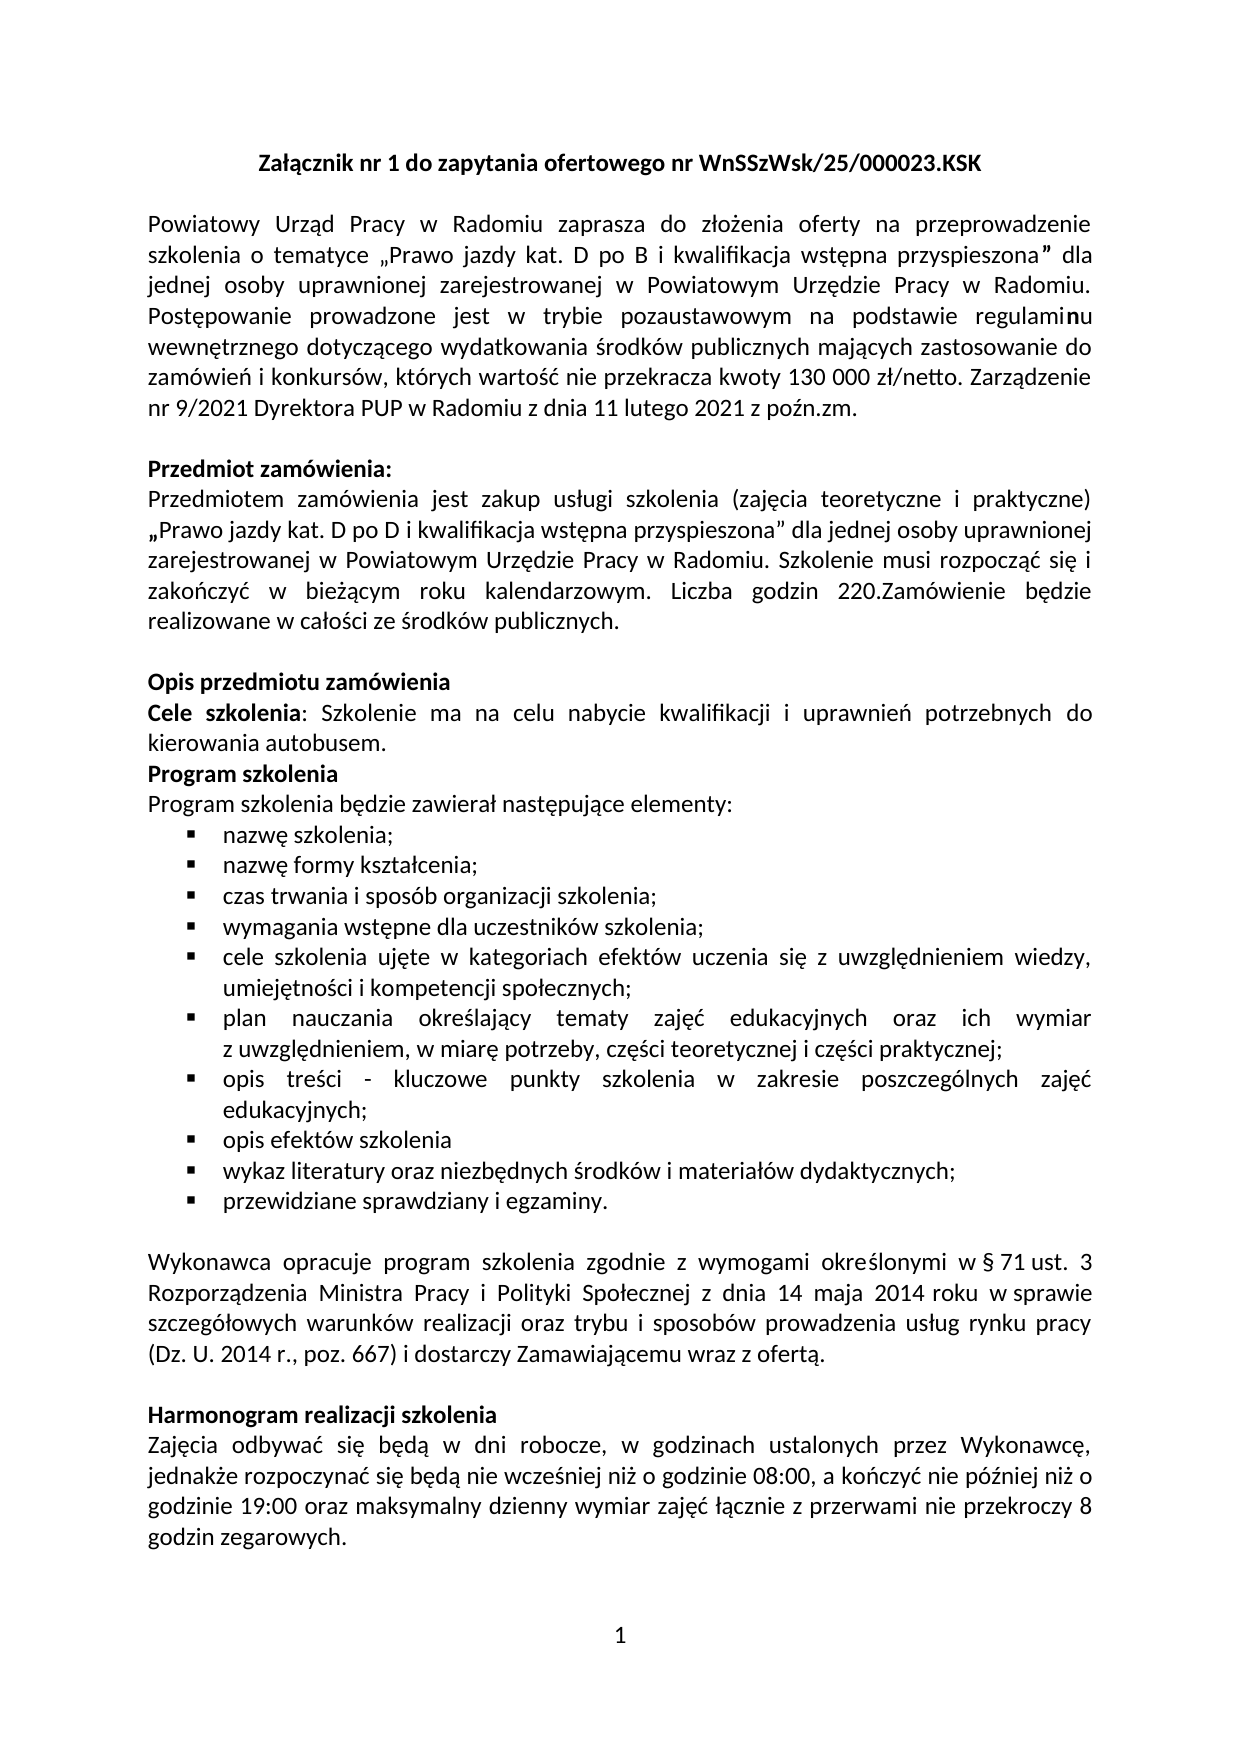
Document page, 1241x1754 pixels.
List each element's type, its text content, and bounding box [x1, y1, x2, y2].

list opis efektów szkolenia [185, 1124, 1093, 1155]
text Wykonawca opracuje program szkolenia zgodnie z wymogami określonymi w § 71 ust. 3 Rozporządzenia Ministra Pracy i Polityki Społecznej z dnia 14 maja 2014 roku w sprawie szczegółowych warunków realizacji oraz trybu i sposobów prowadzenia usług rynku pracy (Dz. U. 2014 r., poz. 667) i dostarczy Zamawiającemu wraz z ofertą. [148, 1246, 1093, 1368]
list nazwę formy kształcenia; [185, 849, 1093, 880]
list nazwę szkolenia; [185, 819, 1093, 849]
list plan nauczania określający tematy zajęć edukacyjnych oraz ich wymiar z uwzględnieniem, w miarę potrzeby, części teoretycznej i części praktycznej; [185, 1002, 1093, 1063]
text Przedmiot zamówienia: [148, 453, 1093, 483]
text Cele szkolenia: Szkolenie ma na celu nabycie kwalifikacji i uprawnień potrzebnych do kierowania autobusem. [148, 697, 1093, 758]
list wymagania wstępne dla uczestników szkolenia; [185, 911, 1093, 941]
list wykaz literatury oraz niezbędnych środków i materiałów dydaktycznych; [185, 1155, 1093, 1185]
list cele szkolenia ujęte w kategoriach efektów uczenia się z uwzględnieniem wiedzy, umiejętności i kompetencji społecznych; [185, 941, 1093, 1002]
list czas trwania i sposób organizacji szkolenia; [185, 880, 1093, 911]
text Powiatowy Urząd Pracy w Radomiu zaprasza do złożenia oferty na przeprowadzenie szkolenia o tematyce „Prawo jazdy kat. D po B i kwalifikacja wstępna przyspieszona” dla jednej osoby uprawnionej zarejestrowanej w Powiatowym Urzędzie Pracy w Radomiu. Postępowanie prowadzone jest w trybie pozaustawowym na podstawie regulaminu wewnętrznego dotyczącego wydatkowania środków publicznych mających zastosowanie do zamówień i konkursów, których wartość nie przekracza kwoty 130 000 zł/netto. Zarządzenie nr 9/2021 Dyrektora PUP w Radomiu z dnia 11 lutego 2021 z poźn.zm. [148, 209, 1093, 422]
text Program szkolenia [148, 758, 1093, 788]
list opis treści - kluczowe punkty szkolenia w zakresie poszczególnych zajęć edukacyjnych; [185, 1063, 1093, 1124]
list przewidziane sprawdziany i egzaminy. [185, 1185, 1093, 1216]
text Przedmiotem zamówienia jest zakup usługi szkolenia (zajęcia teoretyczne i praktyczne) „Prawo jazdy kat. D po D i kwalifikacja wstępna przyspieszona” dla jednej osoby uprawnionej zarejestrowanej w Powiatowym Urzędzie Pracy w Radomiu. Szkolenie musi rozpocząć się i zakończyć w bieżącym roku kalendarzowym. Liczba godzin 220.Zamówienie będzie realizowane w całości ze środków publicznych. [148, 483, 1093, 636]
text Załącznik nr 1 do zapytania ofertowego nr WnSSzWsk/25/000023.KSK [148, 148, 1093, 178]
text Program szkolenia będzie zawierał następujące elementy: [148, 788, 1093, 819]
text Harmonogram realizacji szkolenia [148, 1399, 1093, 1429]
text Zajęcia odbywać się będą w dni robocze, w godzinach ustalonych przez Wykonawcę, jednakże rozpoczynać się będą nie wcześniej niż o godzinie 08:00, a kończyć nie później niż o godzinie 19:00 oraz maksymalny dzienny wymiar zajęć łącznie z przerwami nie przekroczy 8 godzin zegarowych. [148, 1429, 1093, 1552]
text Opis przedmiotu zamówienia [148, 666, 1093, 697]
